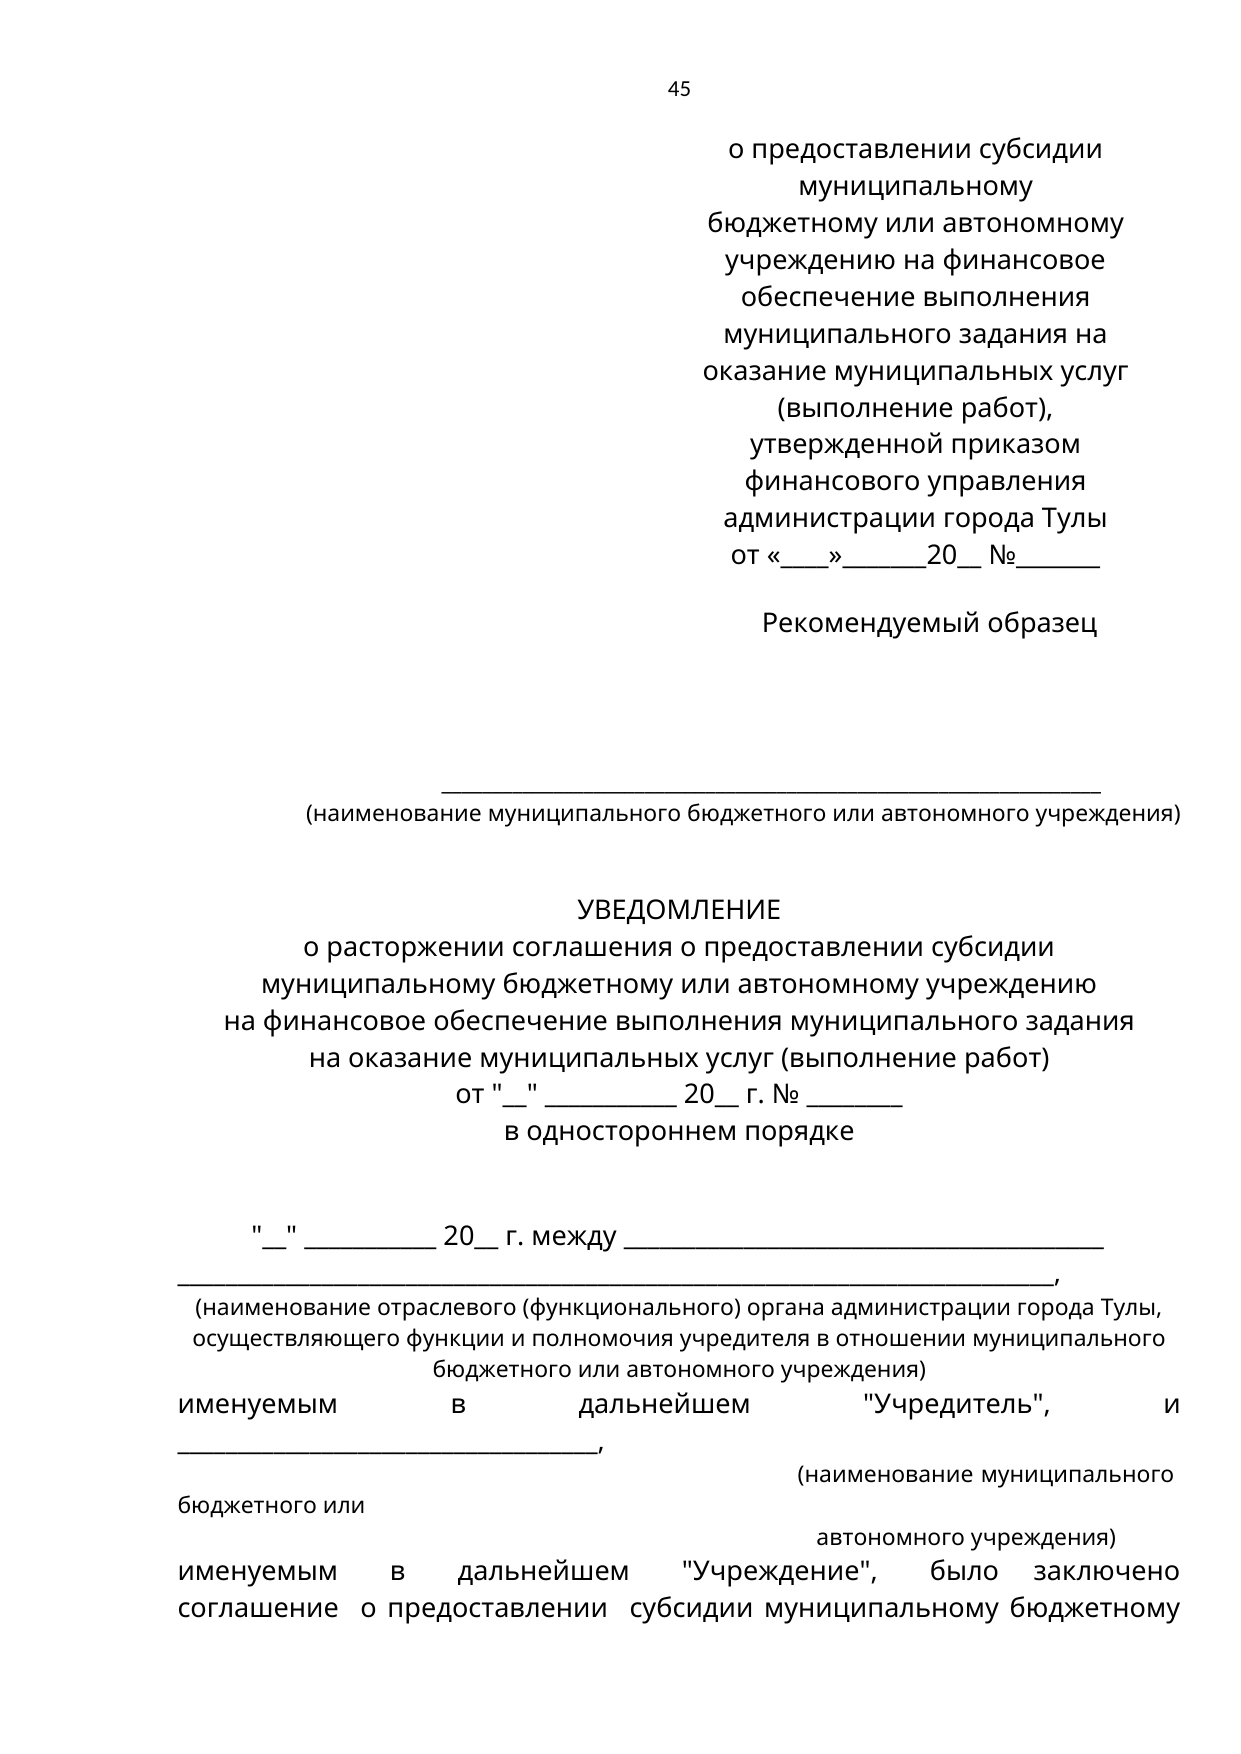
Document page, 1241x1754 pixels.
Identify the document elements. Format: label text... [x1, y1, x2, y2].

text (наименование муниципального бюджетного или [177, 1458, 1181, 1521]
text о расторжении соглашения о предоставлении субсидии [177, 927, 1181, 964]
text (наименование отраслевого (функционального) органа администрации города Тулы, осуществляющего функции и полномочия учредителя в отношении муниципального бюджетного или автономного учреждения) [177, 1291, 1181, 1384]
text именуемым в дальнейшем "Учредитель", и ___________________________________, [177, 1384, 1181, 1458]
text УВЕДОМЛЕНИЕ [177, 891, 1181, 927]
text на оказание муниципальных услуг (выполнение работ) [177, 1038, 1181, 1075]
table_header Рекомендуемый образец [679, 604, 1180, 641]
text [177, 1552, 1181, 1626]
text муниципальному бюджетному или автономному учреждению [177, 964, 1181, 1001]
text "__" ___________ 20__ г. между ________________________________________ [177, 1217, 1181, 1254]
text в одностороннем порядке [177, 1112, 1181, 1149]
text (наименование муниципального бюджетного или автономного учреждения) [177, 797, 1181, 828]
text на финансовое обеспечение выполнения муниципального задания [177, 1001, 1181, 1038]
text _________________________________________________________________________, [177, 1254, 1181, 1291]
text _________________________________________________________________ [177, 766, 1181, 797]
text автономного учреждения) [177, 1521, 1181, 1552]
text от "__" ___________ 20__ г. № ________ [177, 1075, 1181, 1112]
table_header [679, 130, 1152, 572]
